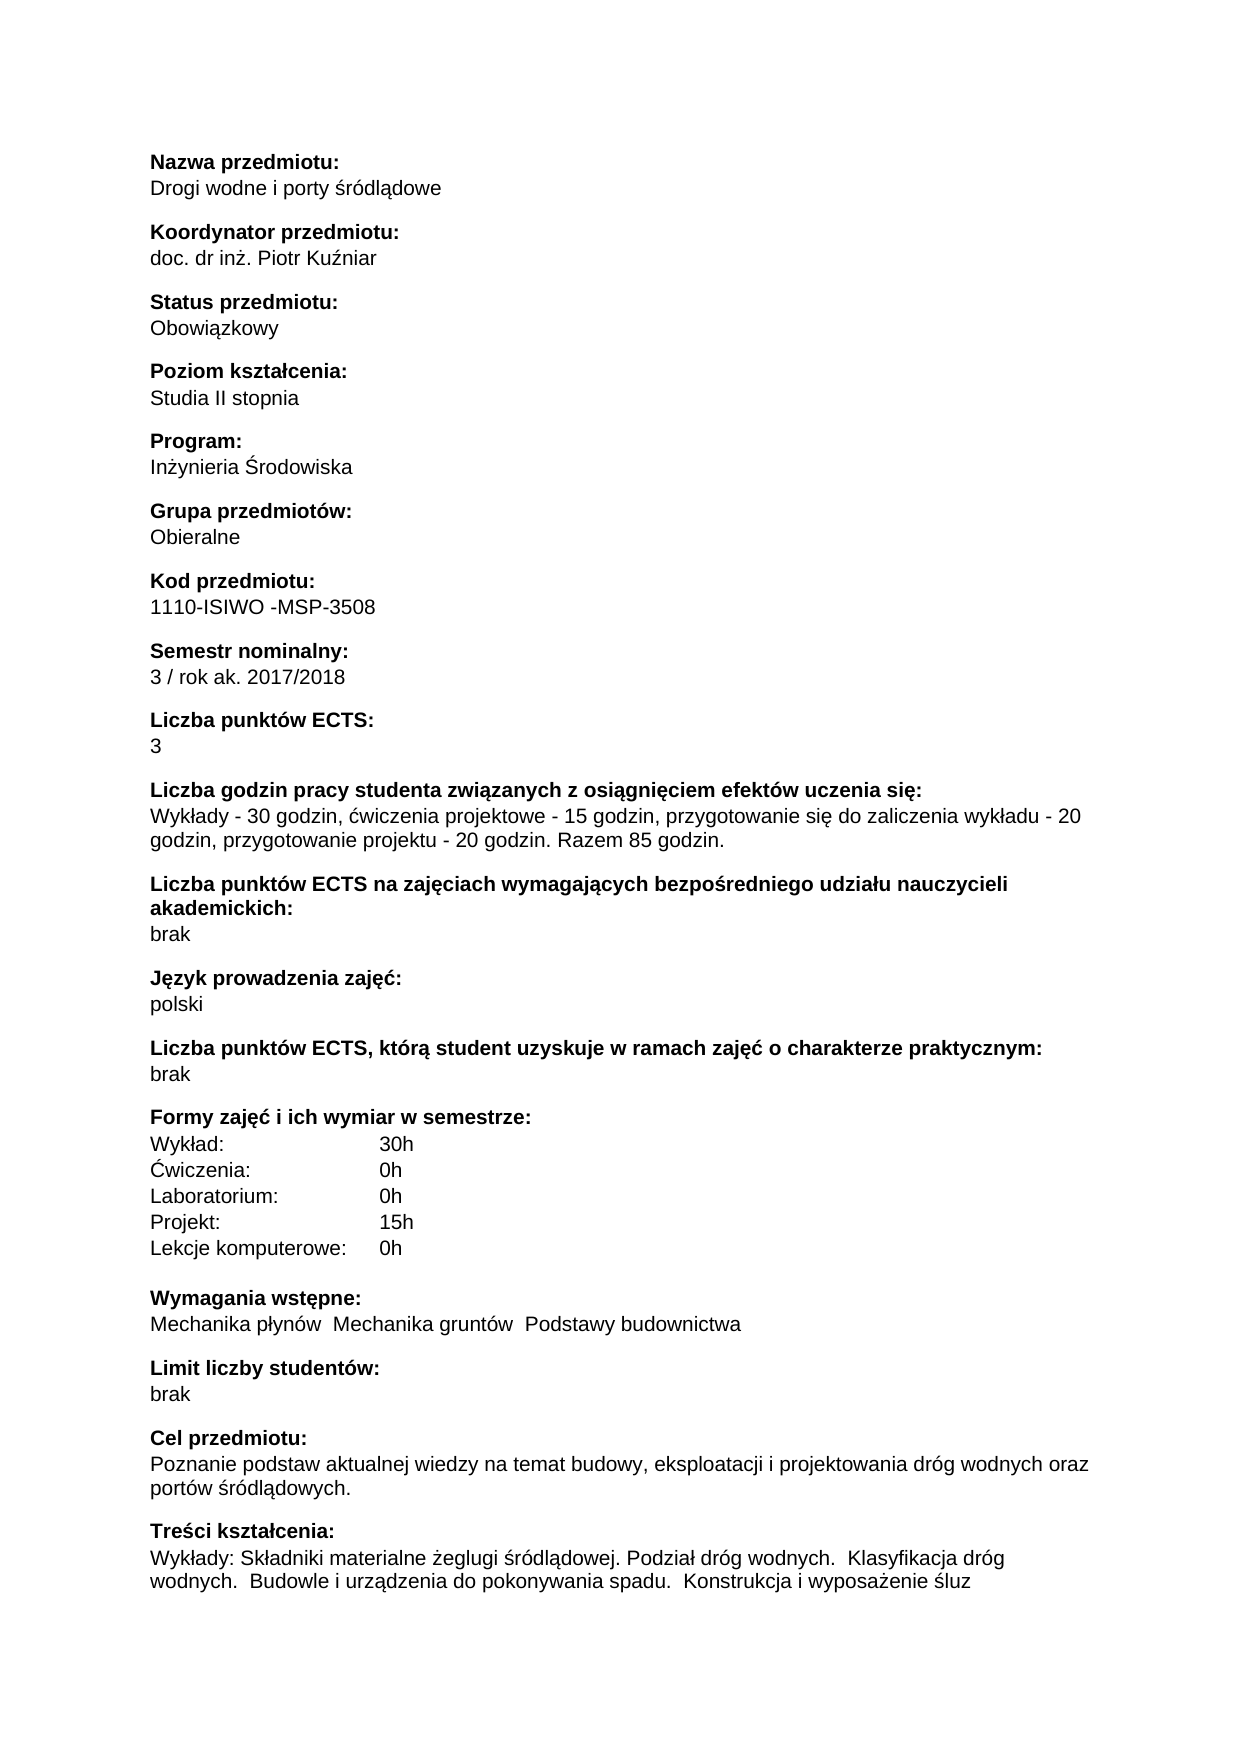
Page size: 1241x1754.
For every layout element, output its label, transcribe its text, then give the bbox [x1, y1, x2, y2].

table_cell 0h [369, 1156, 597, 1182]
table_cell 0h [369, 1234, 597, 1260]
text Drogi wodne i porty śródlądowe [150, 176, 1090, 200]
text Kod przedmiotu: [150, 569, 1090, 593]
text Status przedmiotu: [150, 289, 1090, 313]
table_header 30h [369, 1132, 597, 1156]
text Wymagania wstępne: [150, 1286, 1090, 1310]
table_cell Lekcje komputerowe: [140, 1236, 367, 1260]
text Liczba punktów ECTS, którą student uzyskuje w ramach zajęć o charakterze praktycznym: [150, 1035, 1090, 1059]
text Liczba godzin pracy studenta związanych z osiągnięciem efektów uczenia się: [150, 778, 1090, 802]
text Studia II stopnia [150, 385, 1090, 409]
text Nazwa przedmiotu: [150, 150, 1090, 174]
text Treści kształcenia: [150, 1519, 1090, 1543]
text Mechanika płynów Mechanika gruntów Podstawy budownictwa [150, 1312, 1090, 1336]
text Cel przedmiotu: [150, 1426, 1090, 1449]
text Semestr nominalny: [150, 638, 1090, 662]
text brak [150, 1382, 1090, 1406]
text Liczba punktów ECTS: [150, 708, 1090, 732]
table_cell Projekt: [140, 1210, 367, 1234]
table_cell Ćwiczenia: [140, 1158, 367, 1182]
text 1110-ISIWO -MSP-3508 [150, 595, 1090, 619]
table_cell 0h [369, 1182, 597, 1208]
text Formy zajęć i ich wymiar w semestrze: [150, 1105, 1090, 1129]
text Poziom kształcenia: [150, 359, 1090, 383]
text Program: [150, 429, 1090, 453]
text Liczba punktów ECTS na zajęciach wymagających bezpośredniego udziału nauczycieli akademickich: [150, 872, 1090, 920]
table_cell Laboratorium: [140, 1184, 367, 1208]
text brak [150, 1061, 1090, 1085]
table_header Wykład: [140, 1132, 367, 1156]
text Wykłady - 30 godzin, ćwiczenia projektowe - 15 godzin, przygotowanie się do zaliczenia wykładu - 20 godzin, przygotowanie projektu - 20 godzin. Razem 85 godzin. [150, 804, 1090, 852]
text Poznanie podstaw aktualnej wiedzy na temat budowy, eksploatacji i projektowania dróg wodnych oraz portów śródlądowych. [150, 1452, 1090, 1499]
table_cell 15h [369, 1208, 597, 1234]
text polski [150, 992, 1090, 1016]
text Koordynator przedmiotu: [150, 220, 1090, 244]
text brak [150, 922, 1090, 946]
text Limit liczby studentów: [150, 1356, 1090, 1380]
text 3 / rok ak. 2017/2018 [150, 664, 1090, 688]
text Grupa przedmiotów: [150, 499, 1090, 523]
text doc. dr inż. Piotr Kuźniar [150, 246, 1090, 270]
text Obowiązkowy [150, 316, 1090, 339]
text Obieralne [150, 525, 1090, 549]
text 3 [150, 734, 1090, 758]
text Język prowadzenia zajęć: [150, 966, 1090, 989]
text Inżynieria Środowiska [150, 455, 1090, 479]
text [150, 1545, 1090, 1593]
